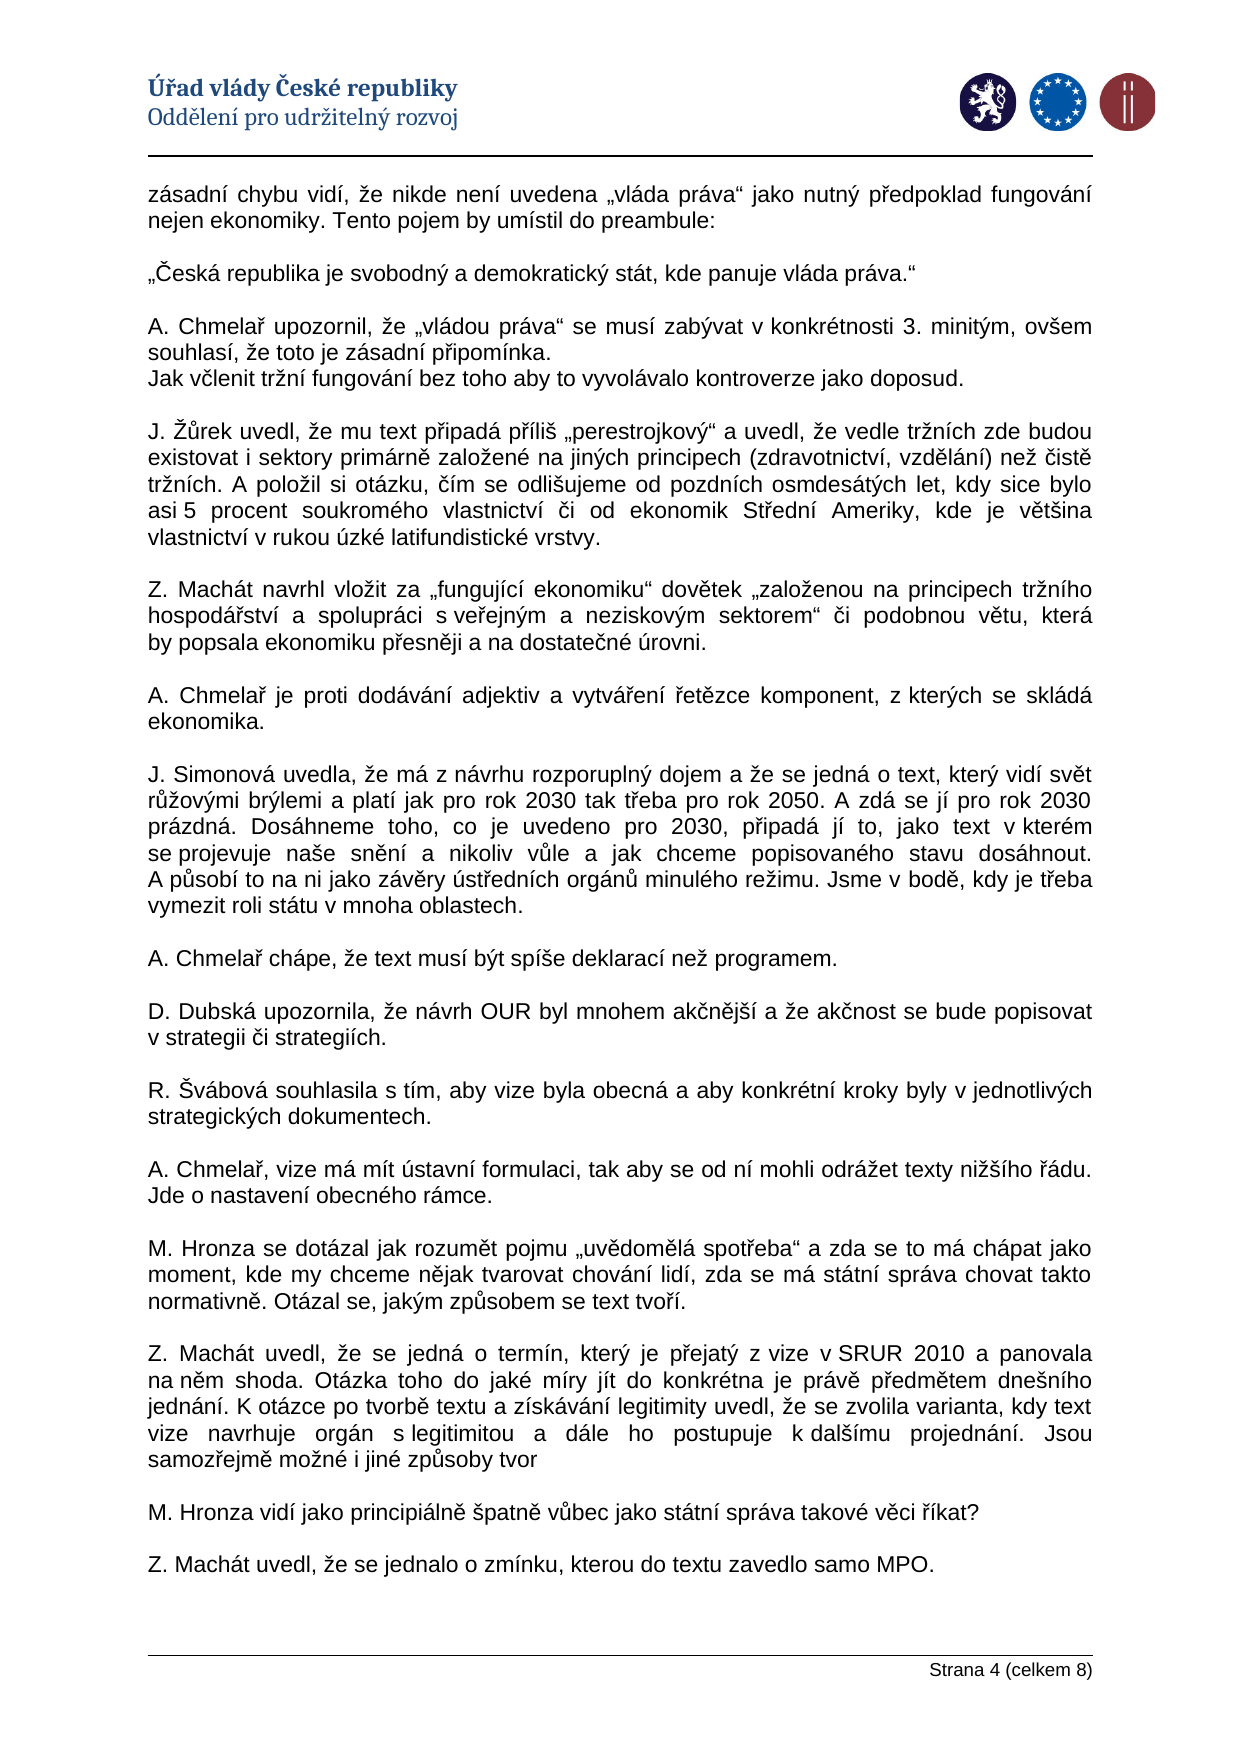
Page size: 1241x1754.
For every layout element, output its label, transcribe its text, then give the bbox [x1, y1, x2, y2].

text A. Chmelař, vize má mít ústavní formulaci, tak aby se od ní mohli odrážet texty nižšího řádu. Jde o nastavení obecného rámce. [148, 1156, 1093, 1209]
text J. Simonová uvedla, že má z návrhu rozporuplný dojem a že se jedná o text, který vidí svět růžovými brýlemi a platí jak pro rok 2030 tak třeba pro rok 2050. A zdá se jí pro rok 2030 prázdná. Dosáhneme toho, co je uvedeno pro 2030, připadá jí to, jako text v kterém se projevuje naše snění a nikoliv vůle a jak chceme popisovaného stavu dosáhnout. A působí to na ni jako závěry ústředních orgánů minulého režimu. Jsme v bodě, kdy je třeba vymezit roli státu v mnoha oblastech. [148, 761, 1093, 919]
picture [959, 73, 1156, 131]
text Z. Machát navrhl vložit za „fungující ekonomiku“ dovětek „založenou na principech tržního hospodářství a spolupráci s veřejným a neziskovým sektorem“ či podobnou větu, která by popsala ekonomiku přesněji a na dostatečné úrovni. [148, 576, 1093, 655]
text M. Hronza vidí jako principiálně špatně vůbec jako státní správa takové věci říkat? [148, 1498, 1093, 1525]
text R. Švábová souhlasila s tím, aby vize byla obecná a aby konkrétní kroky byly v jednotlivých strategických dokumentech. [148, 1077, 1093, 1129]
text Z. Machát uvedl, že se jedná o termín, který je přejatý z vize v SRUR 2010 a panovala na něm shoda. Otázka toho do jaké míry jít do konkrétna je právě předmětem dnešního jednání. K otázce po tvorbě textu a získávání legitimity uvedl, že se zvolila varianta, kdy text vize navrhuje orgán s legitimitou a dále ho postupuje k dalšímu projednání. Jsou samozřejmě možné i jiné způsoby tvor [148, 1340, 1093, 1472]
text A. Chmelař je proti dodávání adjektiv a vytváření řetězce komponent, z kterých se skládá ekonomika. [148, 682, 1093, 734]
text Jak včlenit tržní fungování bez toho aby to vyvolávalo kontroverze jako doposud. [148, 365, 1093, 392]
text D. Dubská upozornila, že návrh OUR byl mnohem akčnější a že akčnost se bude popisovat v strategii či strategiích. [148, 998, 1093, 1051]
text A. Chmelař upozornil, že „vládou práva“ se musí zabývat v konkrétnosti 3. minitým, ovšem souhlasí, že toto je zásadní připomínka. [148, 313, 1093, 365]
text M. Hronza se dotázal jak rozumět pojmu „uvědomělá spotřeba“ a zda se to má chápat jako moment, kde my chceme nějak tvarovat chování lidí, zda se má státní správa chovat takto normativně. Otázal se, jakým způsobem se text tvoří. [148, 1235, 1093, 1314]
text A. Chmelař chápe, že text musí být spíše deklarací než programem. [148, 945, 1093, 971]
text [148, 181, 1093, 233]
text „Česká republika je svobodný a demokratický stát, kde panuje vláda práva.“ [148, 260, 1093, 286]
text J. Žůrek uvedl, že mu text připadá příliš „perestrojkový“ a uvedl, že vedle tržních zde budou existovat i sektory primárně založené na jiných principech (zdravotnictví, vzdělání) než čistě tržních. A položil si otázku, čím se odlišujeme od pozdních osmdesátých let, kdy sice bylo asi 5 procent soukromého vlastnictví či od ekonomik Střední Ameriky, kde je většina vlastnictví v rukou úzké latifundistické vrstvy. [148, 418, 1093, 550]
text Z. Machát uvedl, že se jednalo o zmínku, kterou do textu zavedlo samo MPO. [148, 1551, 1093, 1578]
